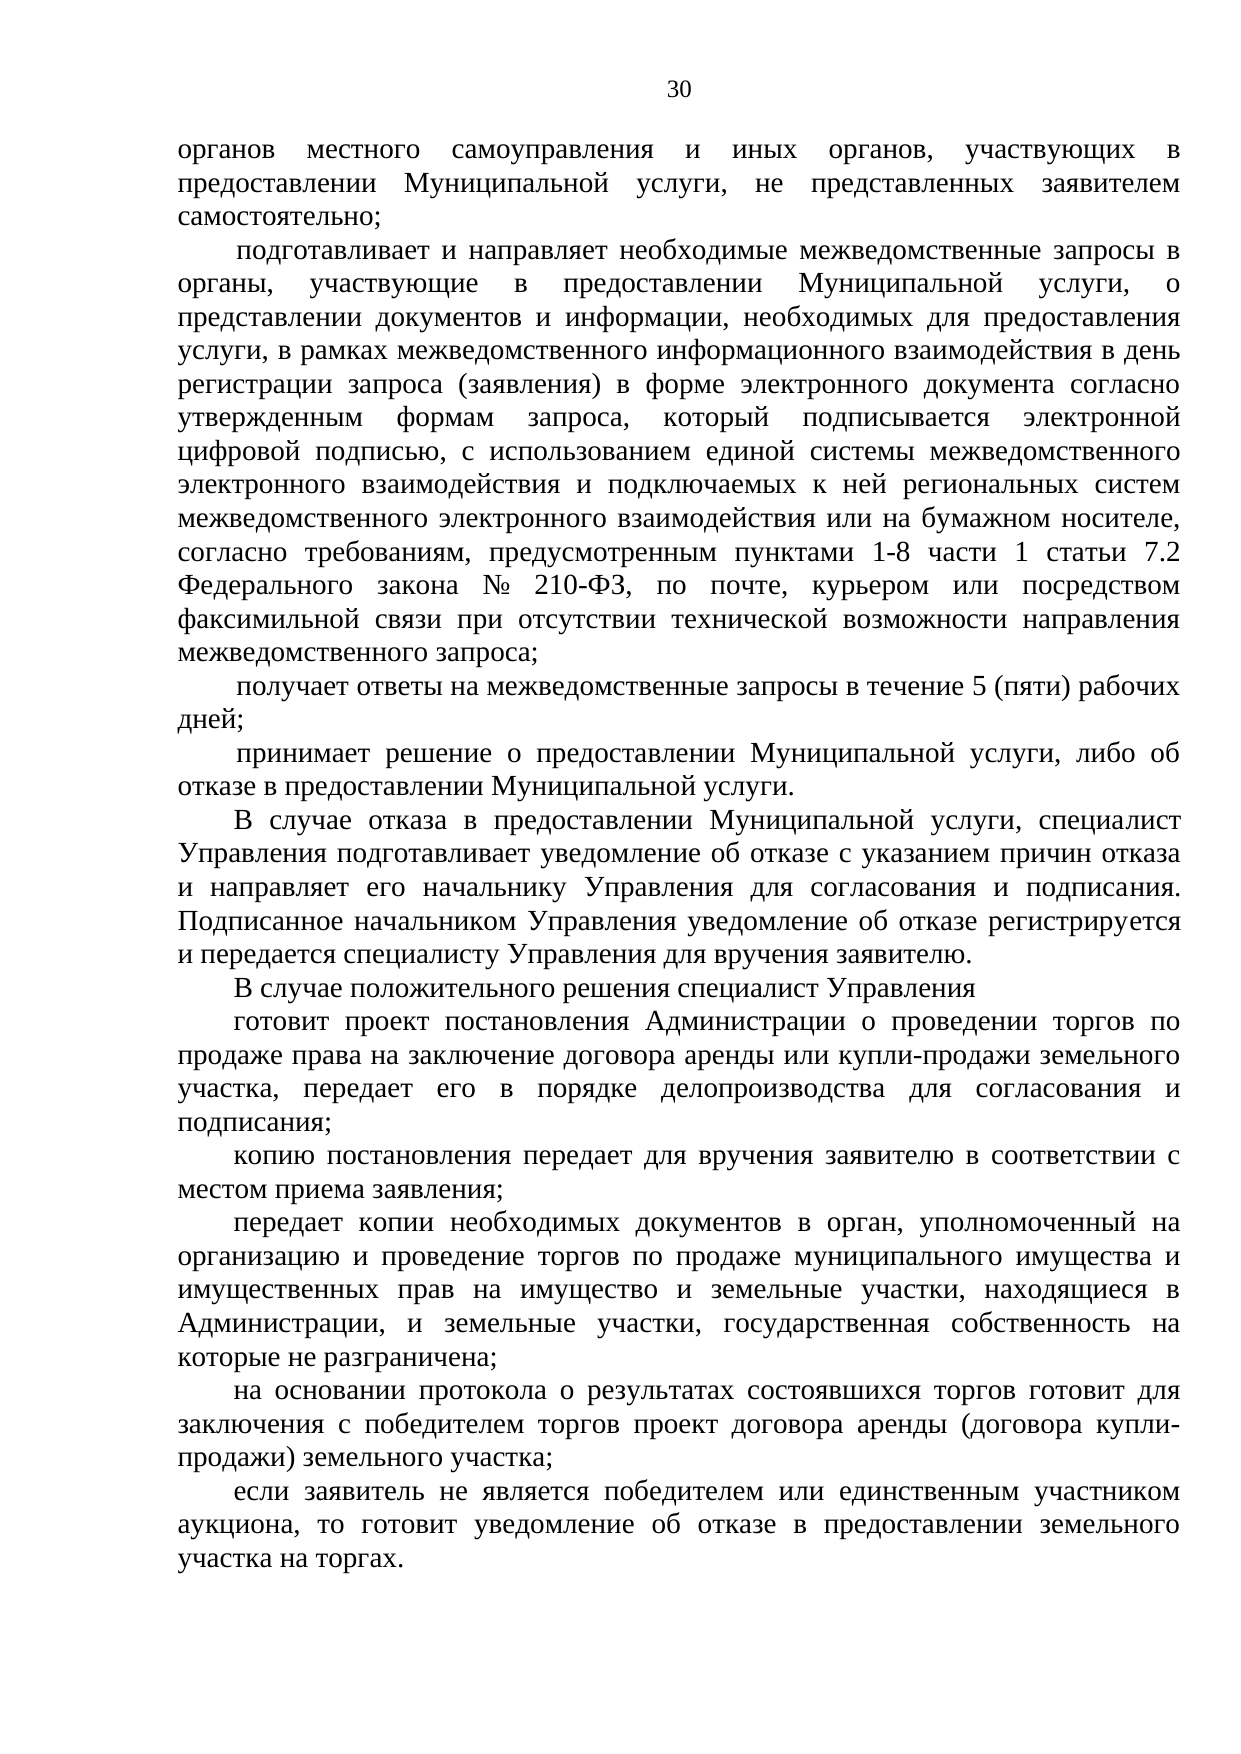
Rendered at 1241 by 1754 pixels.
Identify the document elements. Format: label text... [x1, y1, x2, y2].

text копию постановления передает для вручения заявителю в соответствии с местом приема заявления; [177, 1137, 1181, 1204]
text передает копии необходимых документов в орган, уполномоченный на организацию и проведение торгов по продаже муниципального имущества и имущественных прав на имущество и земельные участки, находящиеся в Администрации, и земельные участки, государственная собственность на которые не разграничена; [177, 1204, 1181, 1372]
text В случае положительного решения специалист Управления [177, 970, 1181, 1003]
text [177, 131, 1181, 232]
text В случае отказа в предоставлении Муниципальной услуги, специалист Управления подготавливает уведомление об отказе с указанием причин отказа и направляет его начальнику Управления для согласования и подписания. Подписанное начальником Управления уведомление об отказе регистрируется и передается специалисту Управления для вручения заявителю. [177, 802, 1181, 970]
text на основании протокола о результатах состоявшихся торгов готовит для заключения с победителем торгов проект договора аренды (договора купли-продажи) земельного участка; [177, 1372, 1181, 1473]
text готовит проект постановления Администрации о проведении торгов по продаже права на заключение договора аренды или купли-продажи земельного участка, передает его в порядке делопроизводства для согласования и подписания; [177, 1003, 1181, 1137]
text подготавливает и направляет необходимые межведомственные запросы в органы, участвующие в предоставлении Муниципальной услуги, о представлении документов и информации, необходимых для предоставления услуги, в рамках межведомственного информационного взаимодействия в день регистрации запроса (заявления) в форме электронного документа согласно утвержденным формам запроса, который подписывается электронной цифровой подписью, с использованием единой системы межведомственного электронного взаимодействия и подключаемых к ней региональных систем межведомственного электронного взаимодействия или на бумажном носителе, согласно требованиям, предусмотренным пунктами 1-8 части 1 статьи 7.2 Федерального закона № 210-ФЗ, по почте, курьером или посредством факсимильной связи при отсутствии технической возможности направления межведомственного запроса; [177, 232, 1181, 668]
text получает ответы на межведомственные запросы в течение 5 (пяти) рабочих дней; [177, 668, 1181, 735]
text если заявитель не является победителем или единственным участником аукциона, то готовит уведомление об отказе в предоставлении земельного участка на торгах. [177, 1473, 1181, 1573]
text принимает решение о предоставлении Муниципальной услуги, либо об отказе в предоставлении Муниципальной услуги. [177, 735, 1181, 802]
